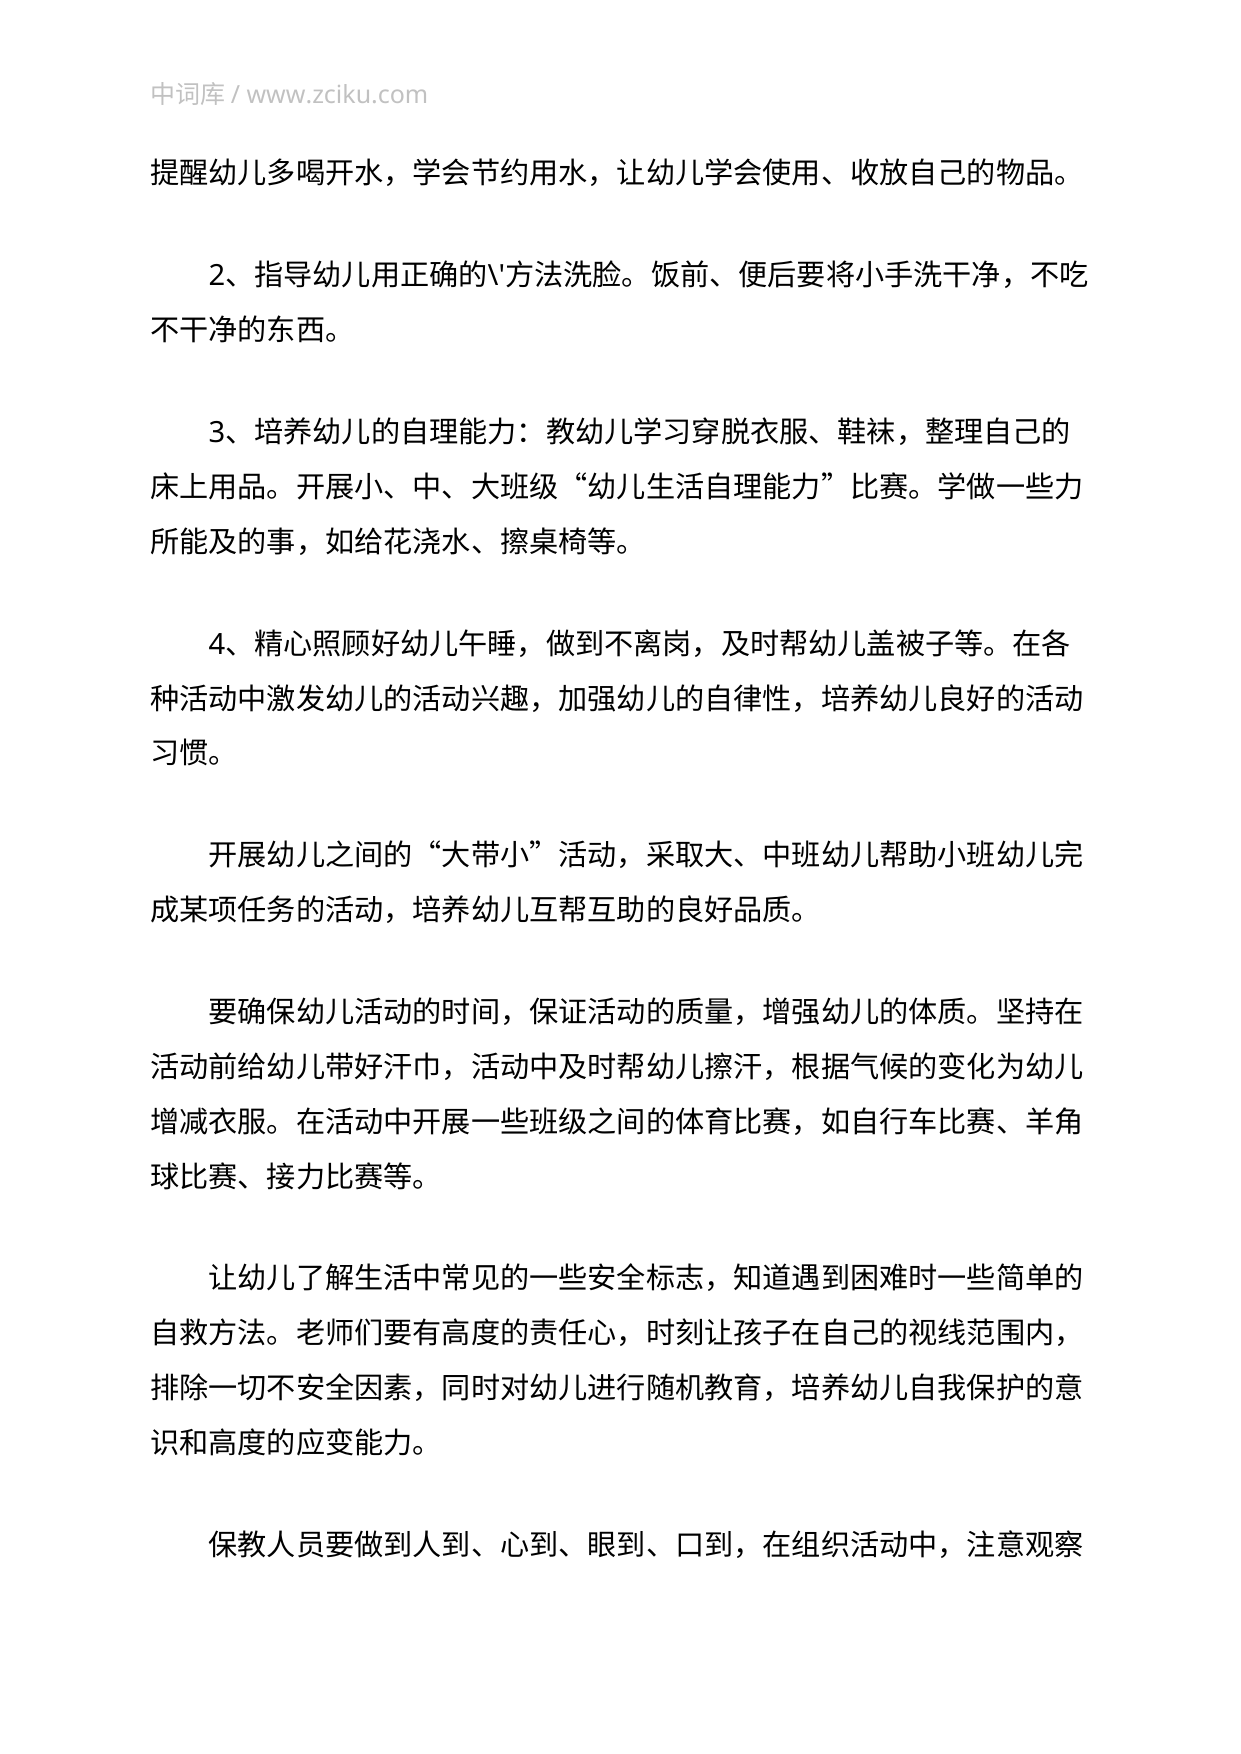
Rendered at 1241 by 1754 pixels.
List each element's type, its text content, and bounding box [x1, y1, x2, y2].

text 开展幼儿之间的“大带小”活动，采取大、中班幼儿帮助小班幼儿完成某项任务的活动，培养幼儿互帮互助的良好品质。 [150, 832, 1090, 929]
text 要确保幼儿活动的时间，保证活动的质量，增强幼儿的体质。坚持在活动前给幼儿带好汗巾，活动中及时帮幼儿擦汗，根据气候的变化为幼儿增减衣服。在活动中开展一些班级之间的体育比赛，如自行车比赛、羊角球比赛、接力比赛等。 [150, 988, 1090, 1196]
text 2、指导幼儿用正确的\'方法洗脸。饭前、便后要将小手洗干净，不吃不干净的东西。 [150, 252, 1090, 349]
text 4、精心照顾好幼儿午睡，做到不离岗，及时帮幼儿盖被子等。在各种活动中激发幼儿的活动兴趣，加强幼儿的自律性，培养幼儿良好的活动习惯。 [150, 620, 1090, 772]
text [150, 150, 1090, 192]
text 让幼儿了解生活中常见的一些安全标志，知道遇到困难时一些简单的自救方法。老师们要有高度的责任心，时刻让孩子在自己的视线范围内，排除一切不安全因素，同时对幼儿进行随机教育，培养幼儿自我保护的意识和高度的应变能力。 [150, 1255, 1090, 1462]
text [150, 1521, 1090, 1564]
text 3、培养幼儿的自理能力：教幼儿学习穿脱衣服、鞋袜，整理自己的床上用品。开展小、中、大班级“幼儿生活自理能力”比赛。学做一些力所能及的事，如给花浇水、擦桌椅等。 [150, 408, 1090, 561]
